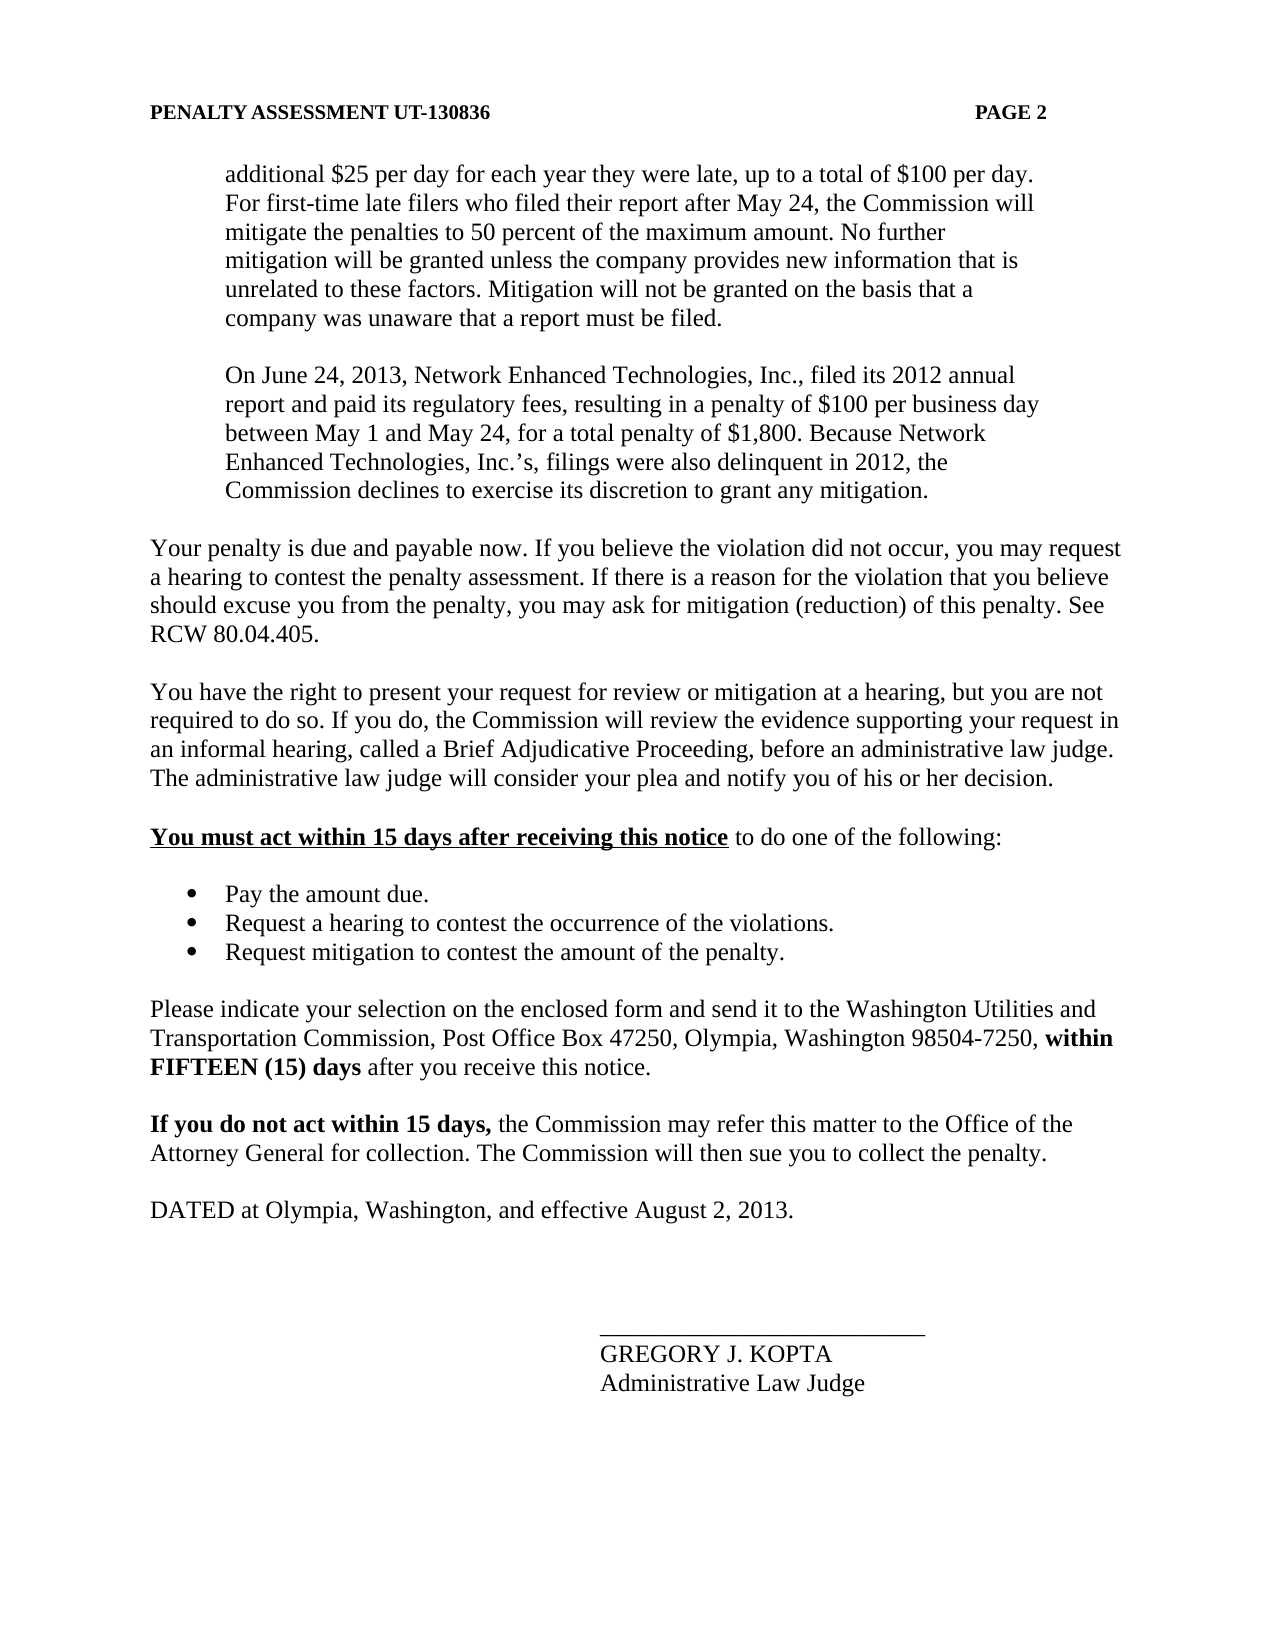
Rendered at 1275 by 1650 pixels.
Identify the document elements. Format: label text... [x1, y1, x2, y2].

text You must act within 15 days after receiving this notice to do one of the following: [150, 822, 1125, 850]
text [225, 159, 1050, 332]
text __________________________ [150, 1310, 1125, 1339]
text Administrative Law Judge [525, 1368, 1125, 1397]
text If you do not act within 15 days, the Commission may refer this matter to the Office of the Attorney General for collection. The Commission will then sue you to collect the penalty. [150, 1109, 1125, 1167]
list Request a hearing to contest the occurrence of the violations. [187, 908, 1125, 937]
text DATED at Olympia, Washington, and effective August 2, 2013. [150, 1195, 1125, 1224]
list Request mitigation to contest the amount of the penalty. [187, 937, 1125, 965]
text Please indicate your selection on the enclosed form and send it to the Washington Utilities and Transportation Commission, Post Office Box 47250, Olympia, Washington 98504-7250, within FIFTEEN (15) days after you receive this notice. [150, 994, 1125, 1080]
text GREGORY J. KOPTA [150, 1339, 1125, 1368]
text You have the right to present your request for review or mitigation at a hearing, but you are not required to do so. If you do, the Commission will review the evidence supporting your request in an informal hearing, called a Brief Adjudicative Proceeding, before an administrative law judge. The administrative law judge will consider your plea and notify you of his or her decision. [150, 677, 1125, 792]
list Pay the amount due. [187, 879, 1125, 908]
text On June 24, 2013, Network Enhanced Technologies, Inc., filed its 2012 annual report and paid its regulatory fees, resulting in a penalty of $100 per business day between May 1 and May 24, for a total penalty of $1,800. Because Network Enhanced Technologies, Inc.’s, filings were also delinquent in 2012, the Commission declines to exercise its discretion to grant any mitigation. [225, 360, 1050, 504]
text Your penalty is due and payable now. If you believe the violation did not occur, you may request a hearing to contest the penalty assessment. If there is a reason for the violation that you believe should excuse you from the penalty, you may ask for mitigation (reduction) of this penalty. See RCW 80.04.405. [150, 533, 1125, 648]
